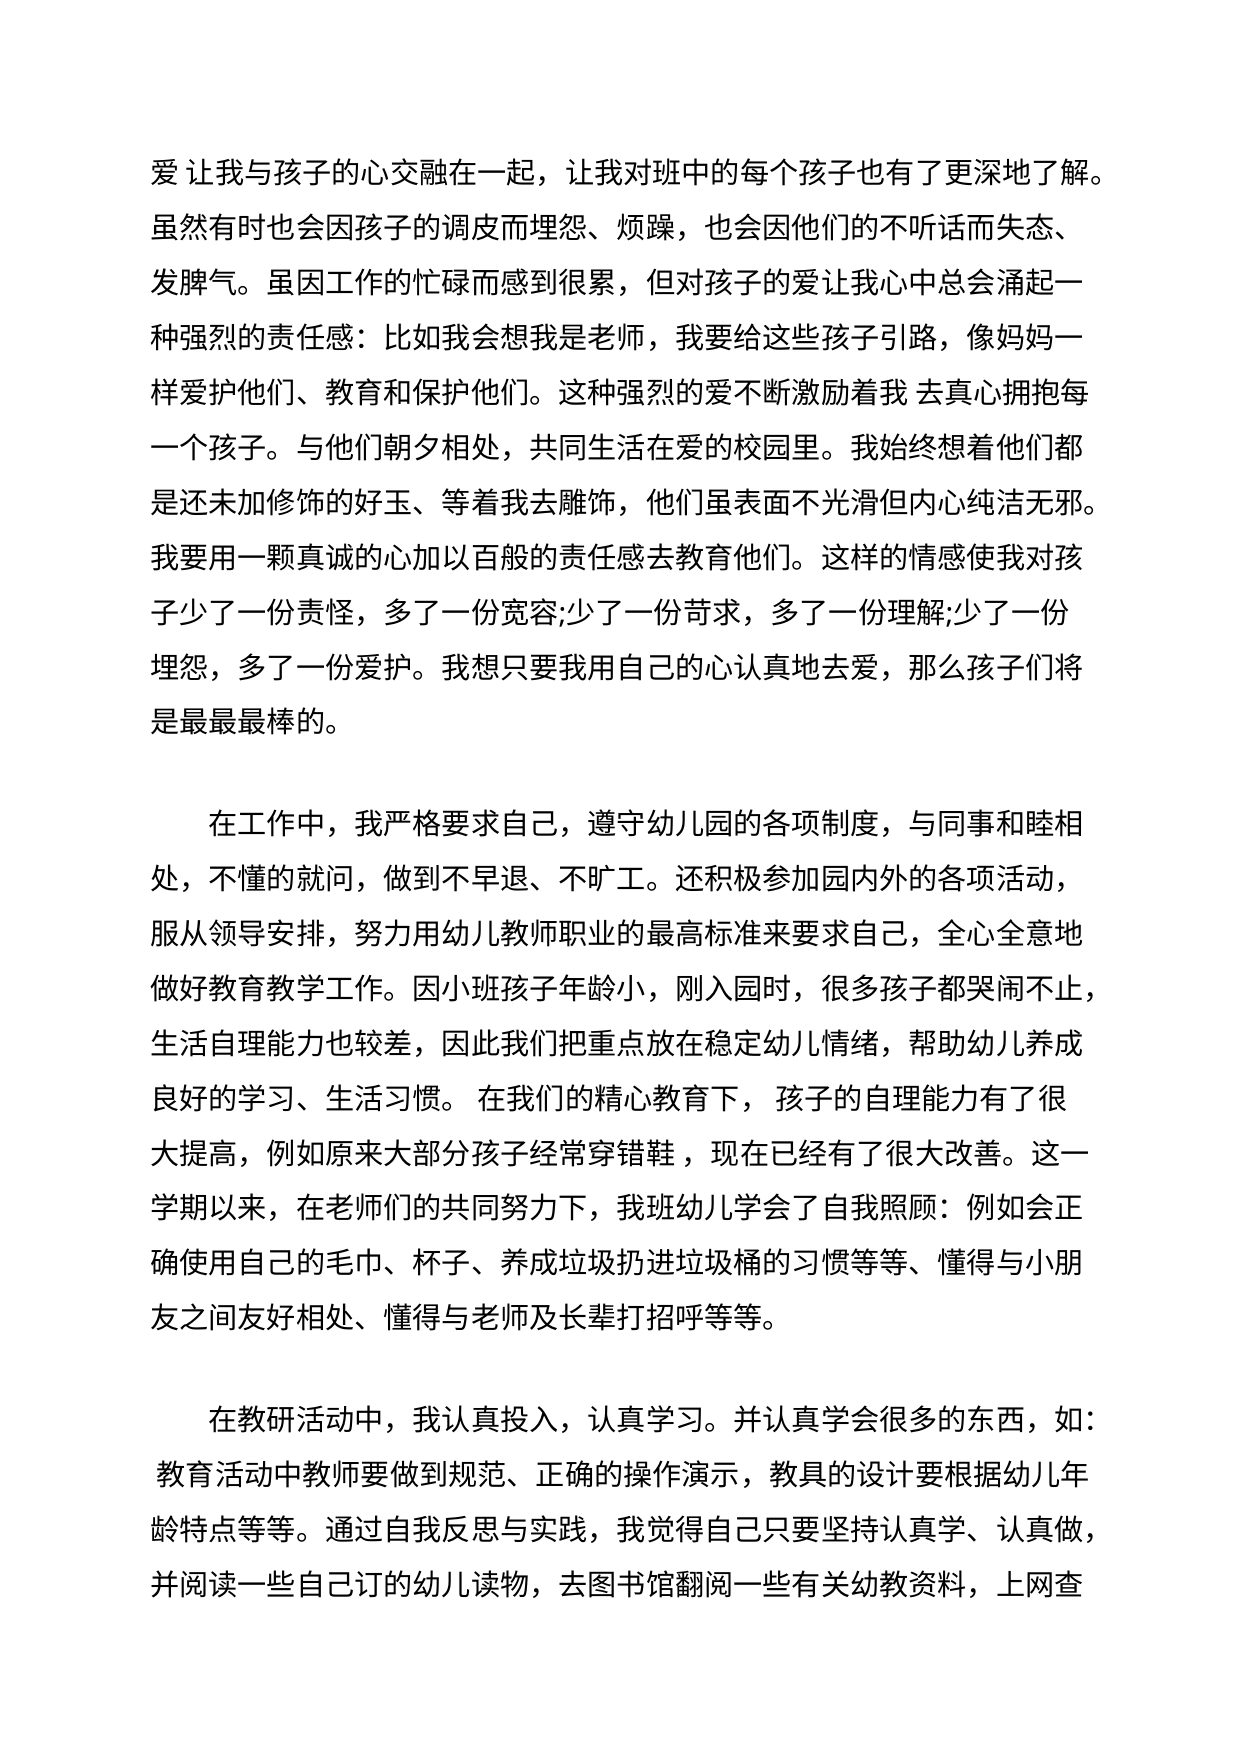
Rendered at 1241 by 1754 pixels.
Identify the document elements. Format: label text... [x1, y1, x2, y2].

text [150, 1397, 1090, 1604]
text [150, 150, 1090, 741]
text 在工作中，我严格要求自己，遵守幼儿园的各项制度，与同事和睦相处，不懂的就问，做到不早退、不旷工。还积极参加园内外的各项活动，服从领导安排，努力用幼儿教师职业的最高标准来要求自己，全心全意地做好教育教学工作。因小班孩子年龄小，刚入园时，很多孩子都哭闹不止，生活自理能力也较差，因此我们把重点放在稳定幼儿情绪，帮助幼儿养成良好的学习、生活习惯。 在我们的精心教育下， 孩子的自理能力有了很大提高，例如原来大部分孩子经常穿错鞋 ，现在已经有了很大改善。这一学期以来，在老师们的共同努力下，我班幼儿学会了自我照顾：例如会正确使用自己的毛巾、杯子、养成垃圾扔进垃圾桶的习惯等等、懂得与小朋友之间友好相处、懂得与老师及长辈打招呼等等。 [150, 801, 1090, 1337]
